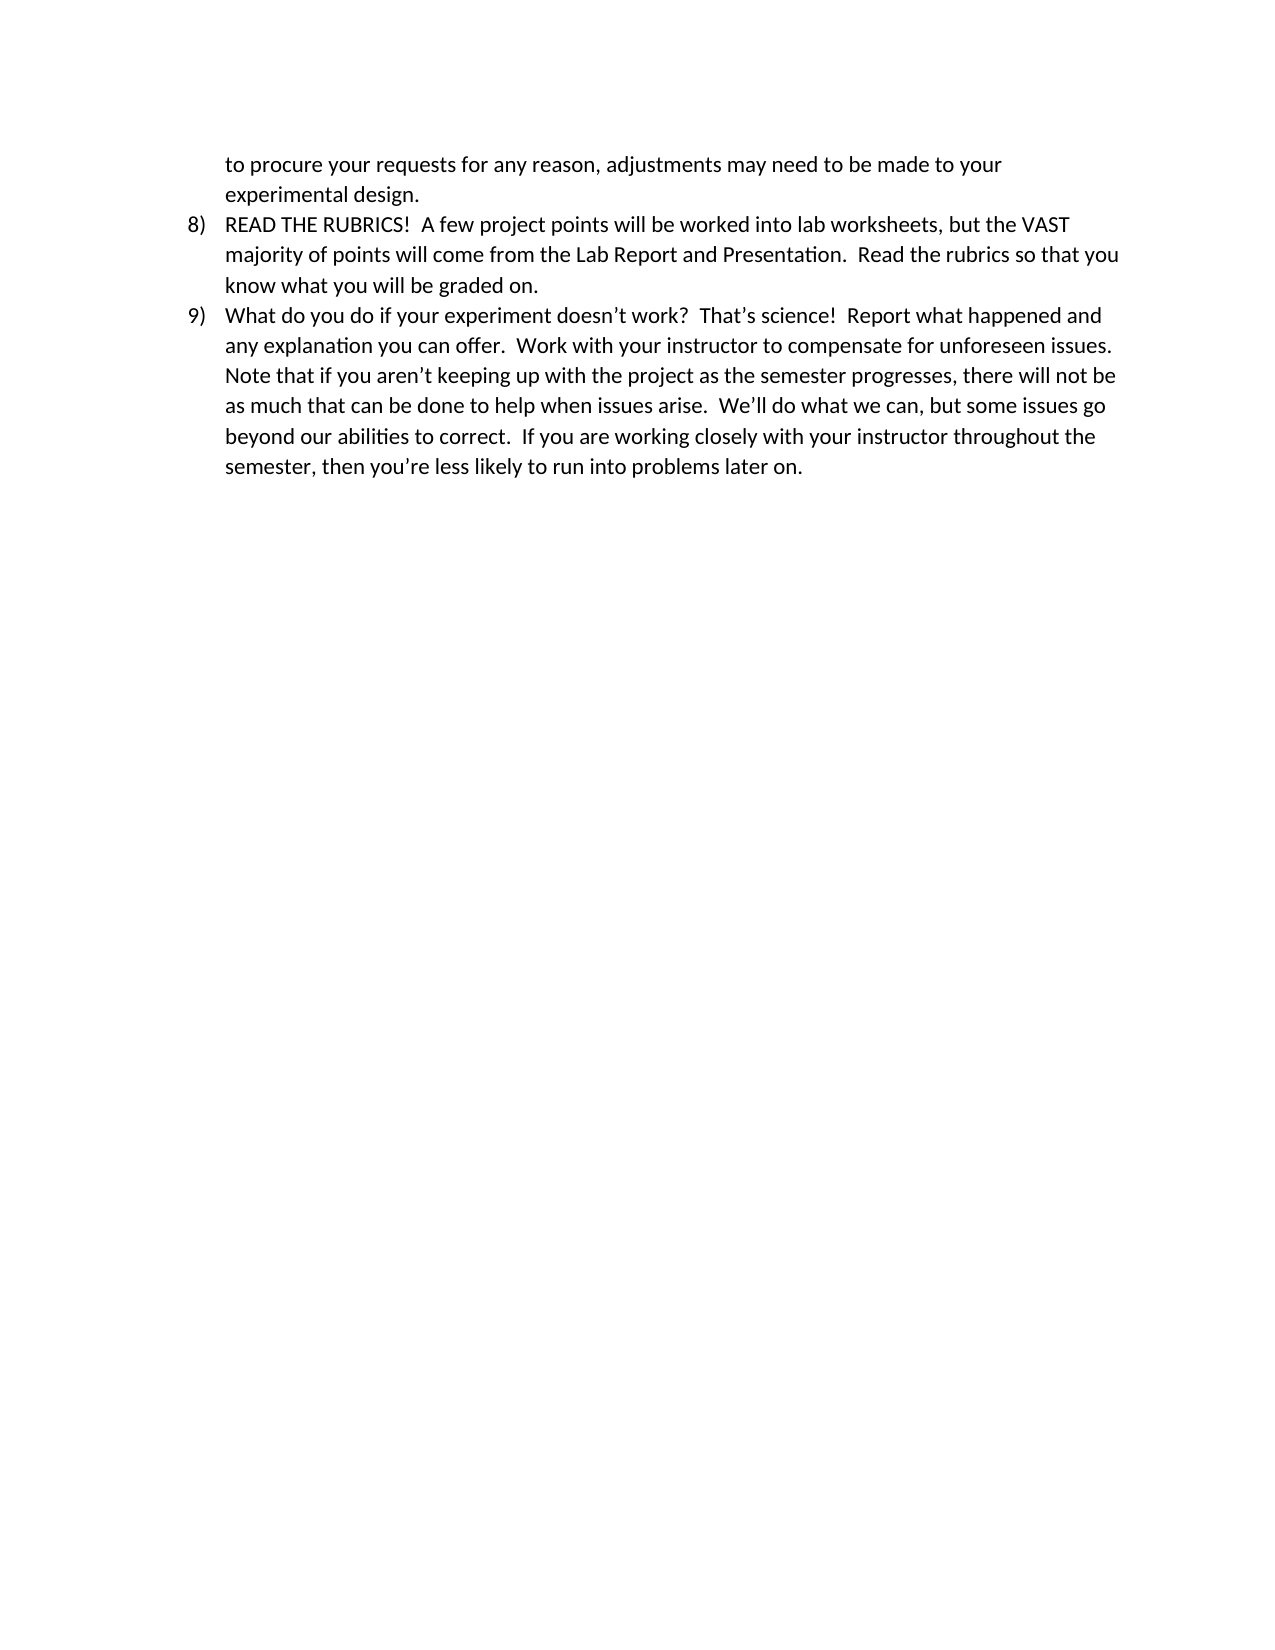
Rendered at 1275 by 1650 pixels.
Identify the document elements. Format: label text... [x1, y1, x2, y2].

list What do you do if your experiment doesn’t work? That’s science! Report what happened and any explanation you can offer. Work with your instructor to compensate for unforeseen issues. Note that if you aren’t keeping up with the project as the semester progresses, there will not be as much that can be done to help when issues arise. We’ll do what we can, but some issues go beyond our abilities to correct. If you are working closely with your instructor throughout the semester, then you’re less likely to run into problems later on. [187, 301, 1125, 480]
list READ THE RUBRICS! A few project points will be worked into lab worksheets, but the VAST majority of points will come from the Lab Report and Presentation. Read the rubrics so that you know what you will be graded on. [187, 210, 1125, 299]
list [187, 150, 1125, 208]
